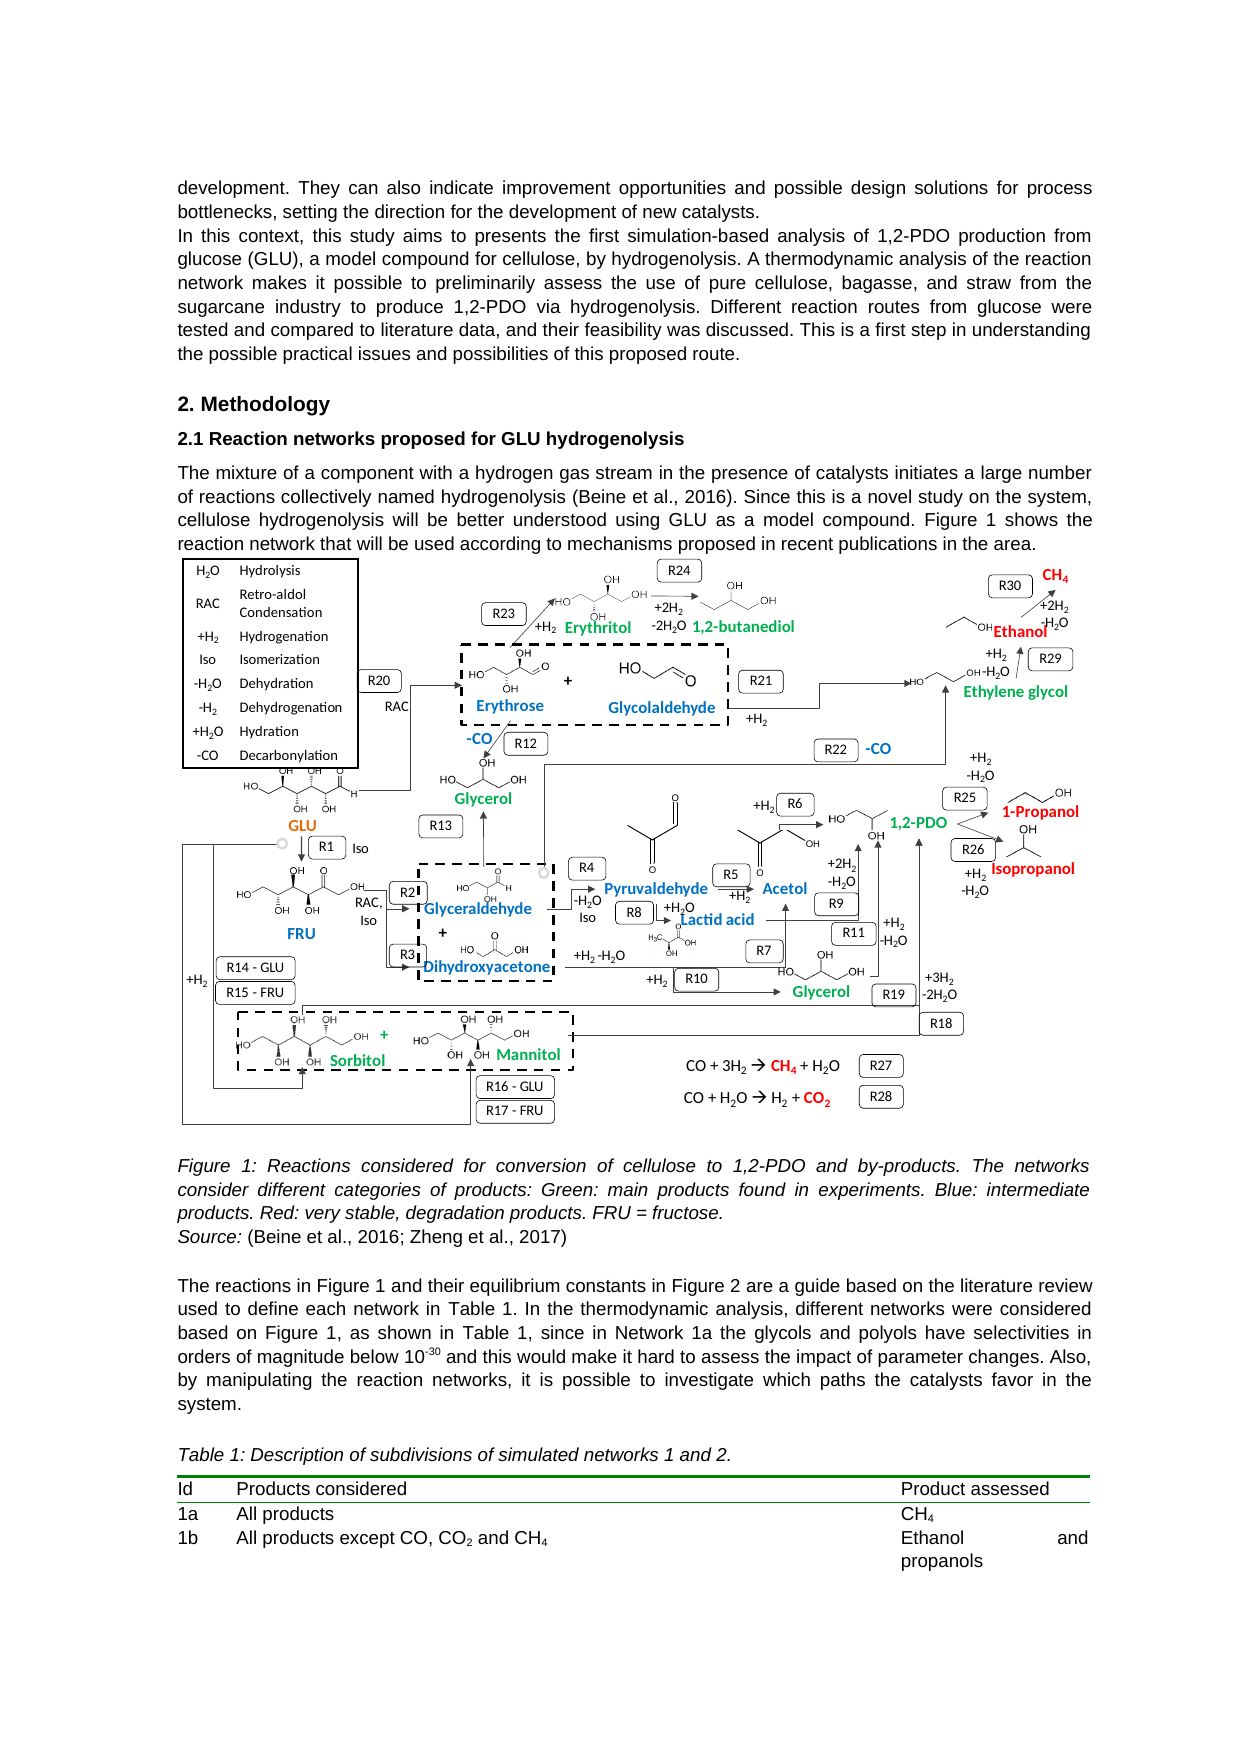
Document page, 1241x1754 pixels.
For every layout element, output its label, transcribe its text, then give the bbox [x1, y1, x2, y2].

table_header Products considered [236, 1478, 901, 1501]
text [177, 177, 1092, 222]
table_cell 1a [177, 1503, 236, 1527]
subtitle Methodology [177, 391, 1092, 415]
table_cell Ethanol and propanols [901, 1527, 1088, 1574]
table_cell CH4 [901, 1503, 1088, 1527]
table_cell 1b [177, 1527, 236, 1574]
subtitle Reaction networks proposed for GLU hydrogenolysis [177, 428, 1092, 449]
table_header Product assessed [901, 1478, 1088, 1501]
text Source: (Beine et al., 2016; Zheng et al., 2017) [177, 1226, 1092, 1247]
text The mixture of a component with a hydrogen gas stream in the presence of catalysts initiates a large number of reactions collectively named hydrogenolysis (Beine et al., 2016). Since this is a novel study on the system, cellulose hydrogenolysis will be better understood using GLU as a model compound. Figure 1 shows the reaction network that will be used according to mechanisms proposed in recent publications in the area. [177, 462, 1092, 554]
table_cell All products except CO, CO2 and CH4 [236, 1527, 901, 1574]
text Figure 1: Reactions considered for conversion of cellulose to 1,2-PDO and by-products. The networks consider different categories of products: Green: main products found in experiments. Blue: intermediate products. Red: very stable, degradation products. FRU = fructose. [177, 1155, 1092, 1224]
text In this context, this study aims to presents the first simulation-based analysis of 1,2-PDO production from glucose (GLU), a model compound for cellulose, by hydrogenolysis. A thermodynamic analysis of the reaction network makes it possible to preliminarily assess the use of pure cellulose, bagasse, and straw from the sugarcane industry to produce 1,2-PDO via hydrogenolysis. Different reaction routes from glucose were tested and compared to literature data, and their feasibility was discussed. This is a first step in understanding the possible practical issues and possibilities of this proposed route. [177, 224, 1092, 364]
table_header Id [177, 1478, 236, 1501]
text Table 1: Description of subdivisions of simulated networks 1 and 2. [177, 1441, 1092, 1466]
table_cell All products [236, 1503, 901, 1527]
text The reactions in Figure 1 and their equilibrium constants in Figure 2 are a guide based on the literature review used to define each network in Table 1. In the thermodynamic analysis, different networks were considered based on Figure 1, as shown in Table 1, since in Network 1a the glycols and polyols have selectivities in orders of magnitude below 10-30 and this would make it hard to assess the impact of parameter changes. Also, by manipulating the reaction networks, it is possible to investigate which paths the catalysts favor in the system. [177, 1274, 1092, 1414]
